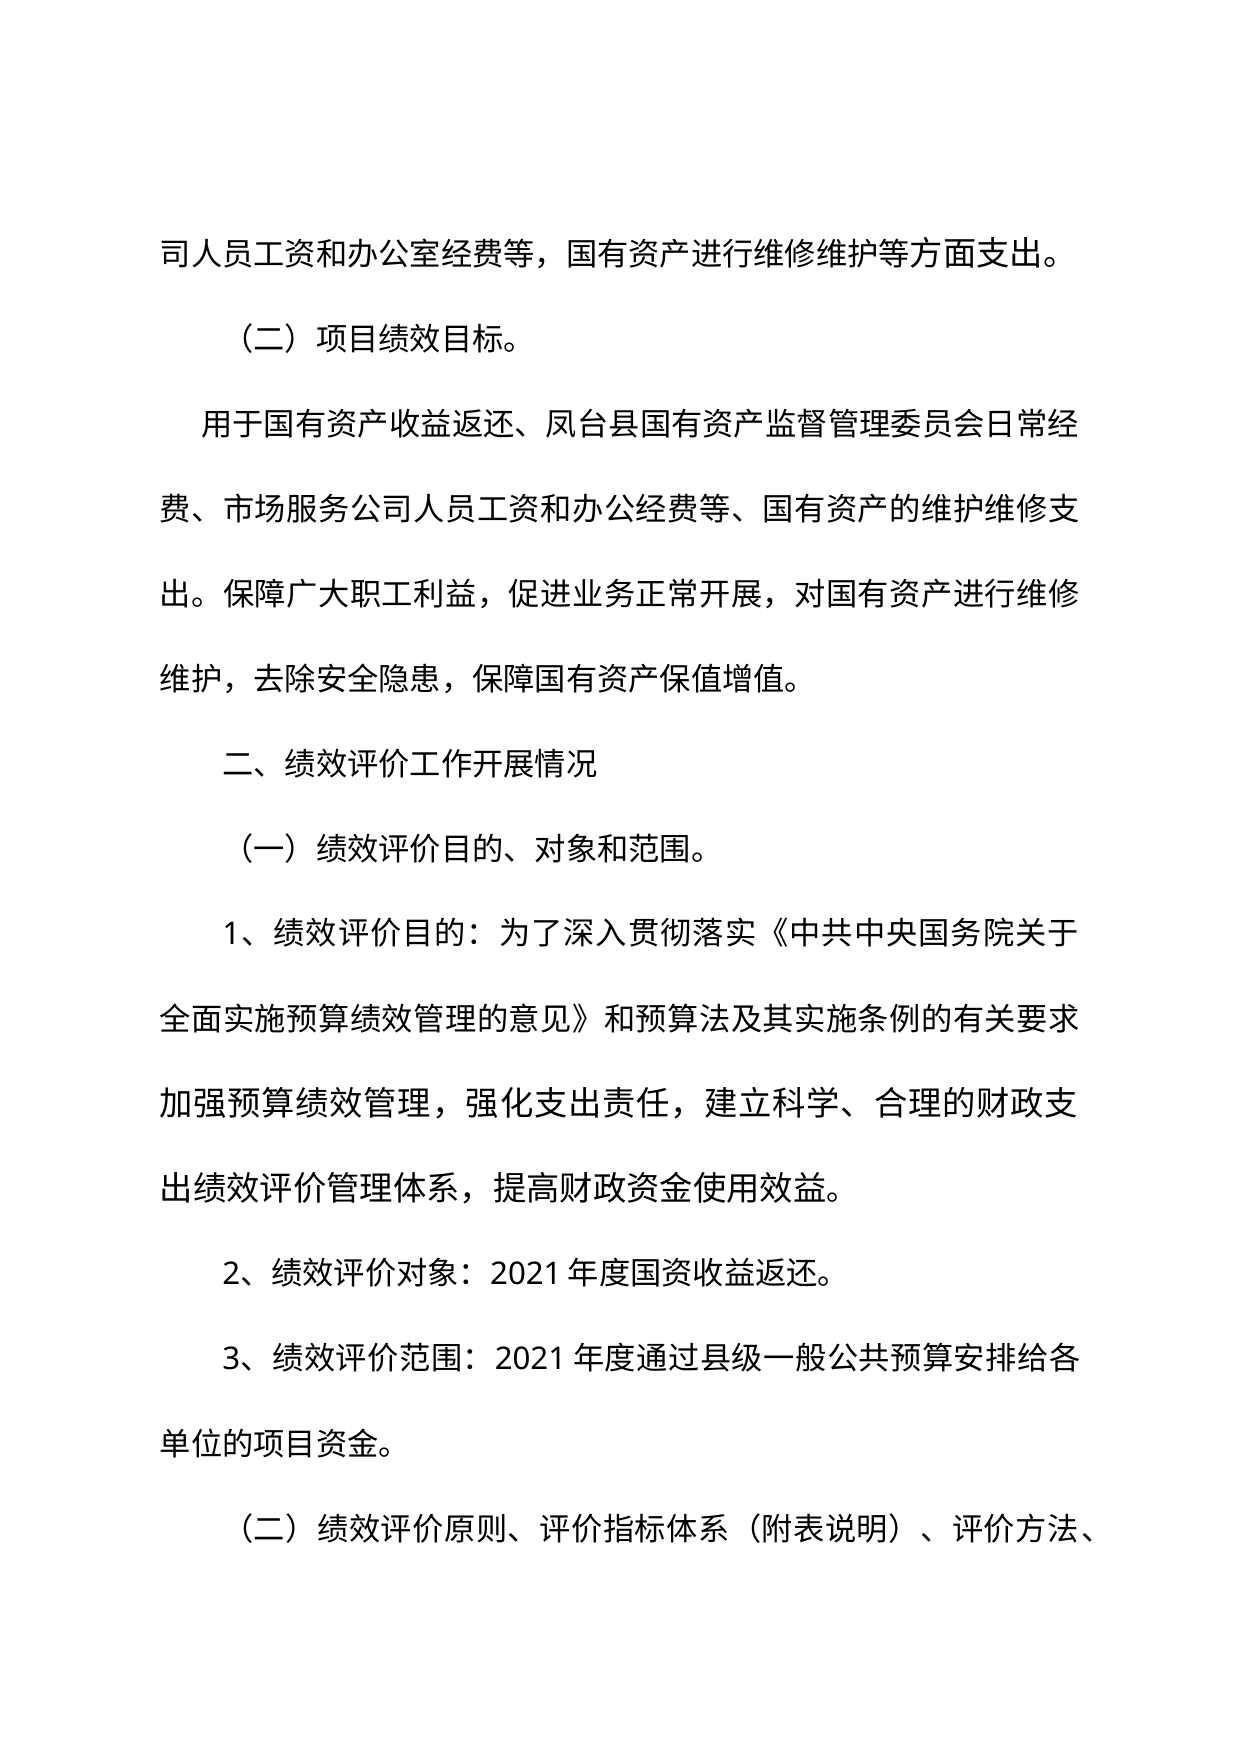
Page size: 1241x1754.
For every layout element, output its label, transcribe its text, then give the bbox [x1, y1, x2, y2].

text 二、绩效评价工作开展情况 [159, 719, 1081, 804]
text 3、绩效评价范围：2021年度通过县级一般公共预算安排给各单位的项目资金。 [159, 1314, 1081, 1484]
text 1、绩效评价目的：为了深入贯彻落实《中共中央国务院关于全面实施预算绩效管理的意见》和预算法及其实施条例的有关要求，加强预算绩效管理，强化支出责任，建立科学、合理的财政支出绩效评价管理体系，提高财政资金使用效益。 [159, 889, 1081, 1229]
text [159, 209, 1081, 294]
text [159, 1484, 1081, 1569]
list 项目绩效目标。 [159, 294, 1081, 379]
text 2、绩效评价对象：2021年度国资收益返还。 [159, 1229, 1081, 1314]
text （一）绩效评价目的、对象和范围。 [159, 804, 1081, 889]
list 用于国有资产收益返还、凤台县国有资产监督管理委员会日常经费、市场服务公司人员工资和办公经费等、国有资产的维护维修支出。保障广大职工利益，促进业务正常开展，对国有资产进行维修维护，去除安全隐患，保障国有资产保值增值。 [159, 379, 1081, 719]
